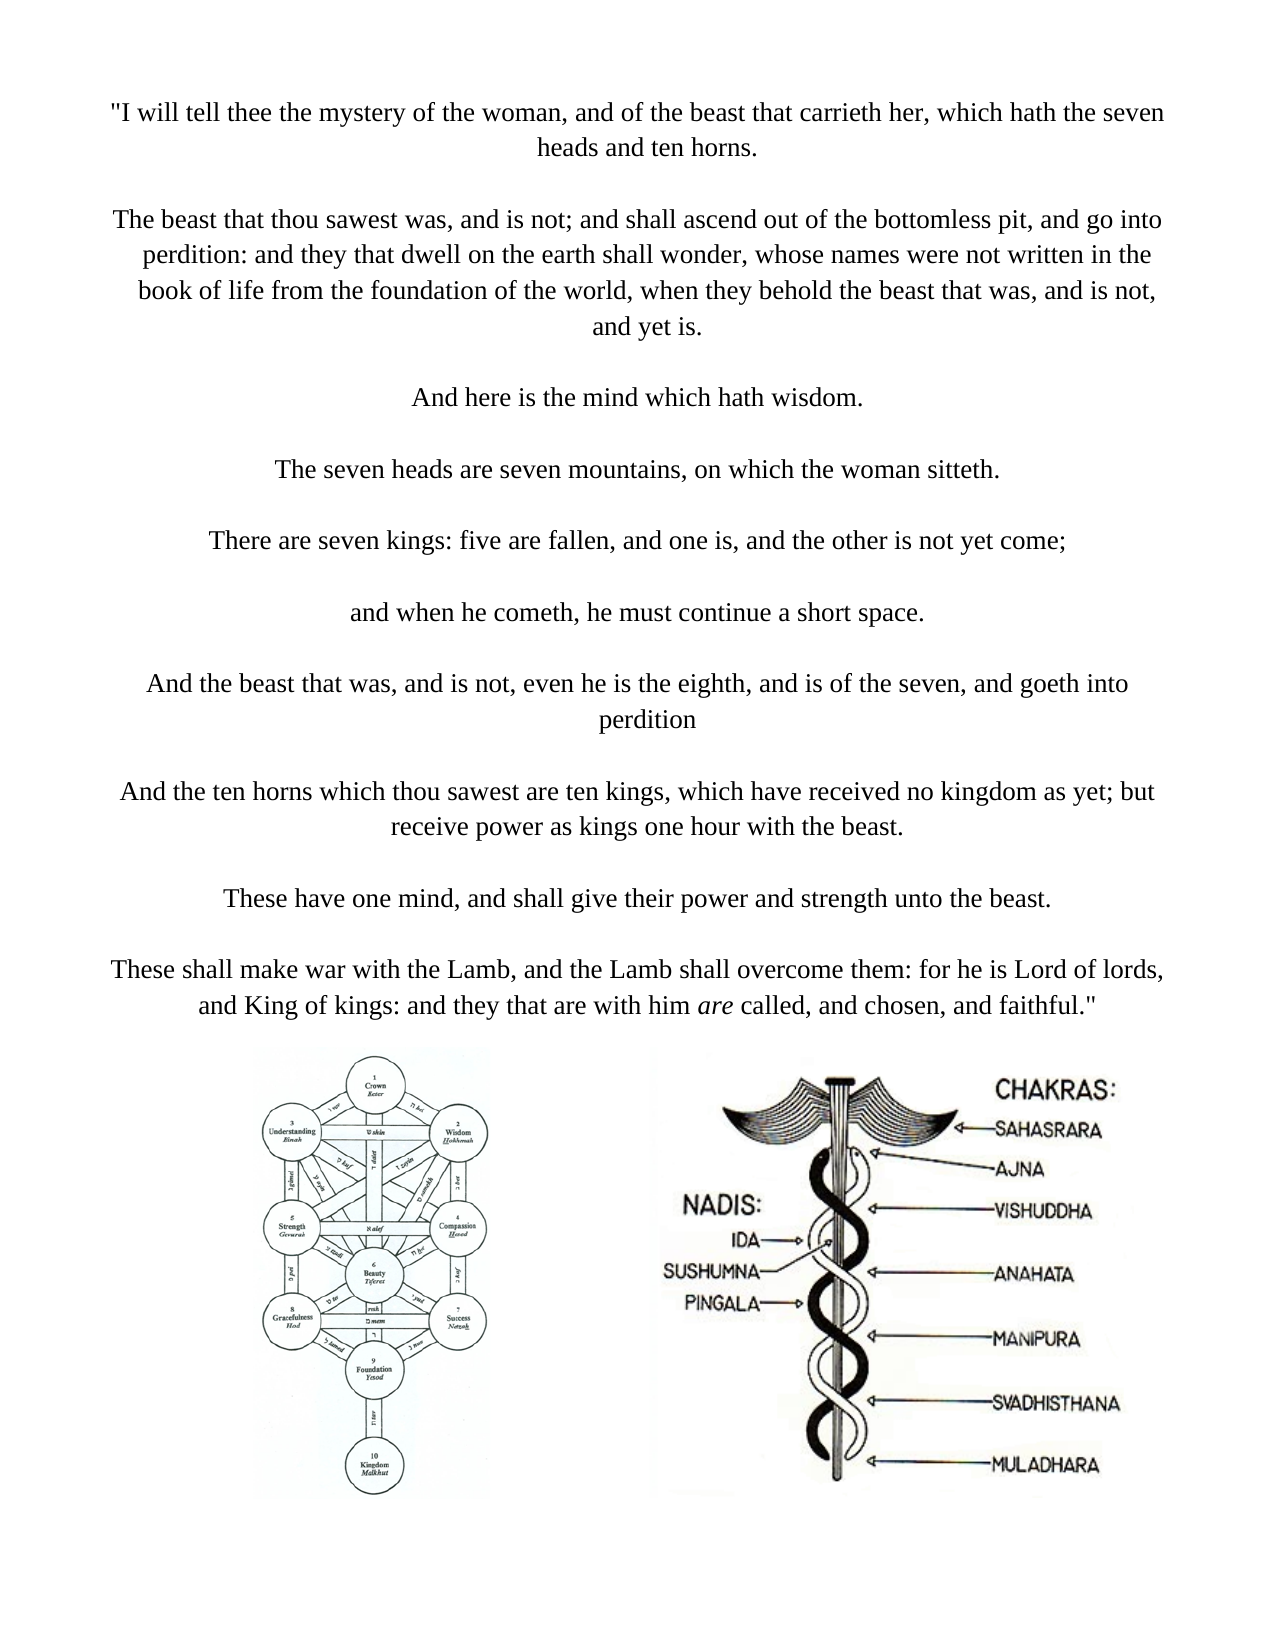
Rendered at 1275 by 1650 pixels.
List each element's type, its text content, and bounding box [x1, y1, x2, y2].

text The seven heads are seven mountains, on which the woman sitteth. [105, 453, 1170, 484]
text And the ten horns which thou sawest are ten kings, which have received no kingdom as yet; but receive power as kings one hour with the beast. [105, 774, 1170, 841]
text And the beast that was, and is not, even he is the eighth, and is of the seven, and goeth into perdition [105, 667, 1170, 734]
text And here is the mind which hath wisdom. [105, 382, 1170, 413]
text These shall make war with the Lamb, and the Lamb shall overcome them: for he is Lord of lords, and King of kings: and they that are with him are called, and chosen, and faithful." [105, 953, 1170, 1020]
picture [252, 1047, 491, 1499]
text "I will tell thee the mystery of the woman, and of the beast that carrieth her, which hath the seven heads and ten horns. [105, 96, 1170, 163]
picture [637, 1047, 1134, 1498]
text The beast that thou sawest was, and is not; and shall ascend out of the bottomless pit, and go into perdition: and they that dwell on the earth shall wonder, whose names were not written in the book of life from the foundation of the world, when they behold the beast that was, and is not, and yet is. [105, 203, 1170, 341]
text These have one mind, and shall give their power and strength unto the beast. [105, 882, 1170, 913]
text There are seven kings: five are fallen, and one is, and the other is not yet come; [105, 524, 1170, 556]
text and when he cometh, he must continue a short space. [105, 596, 1170, 627]
